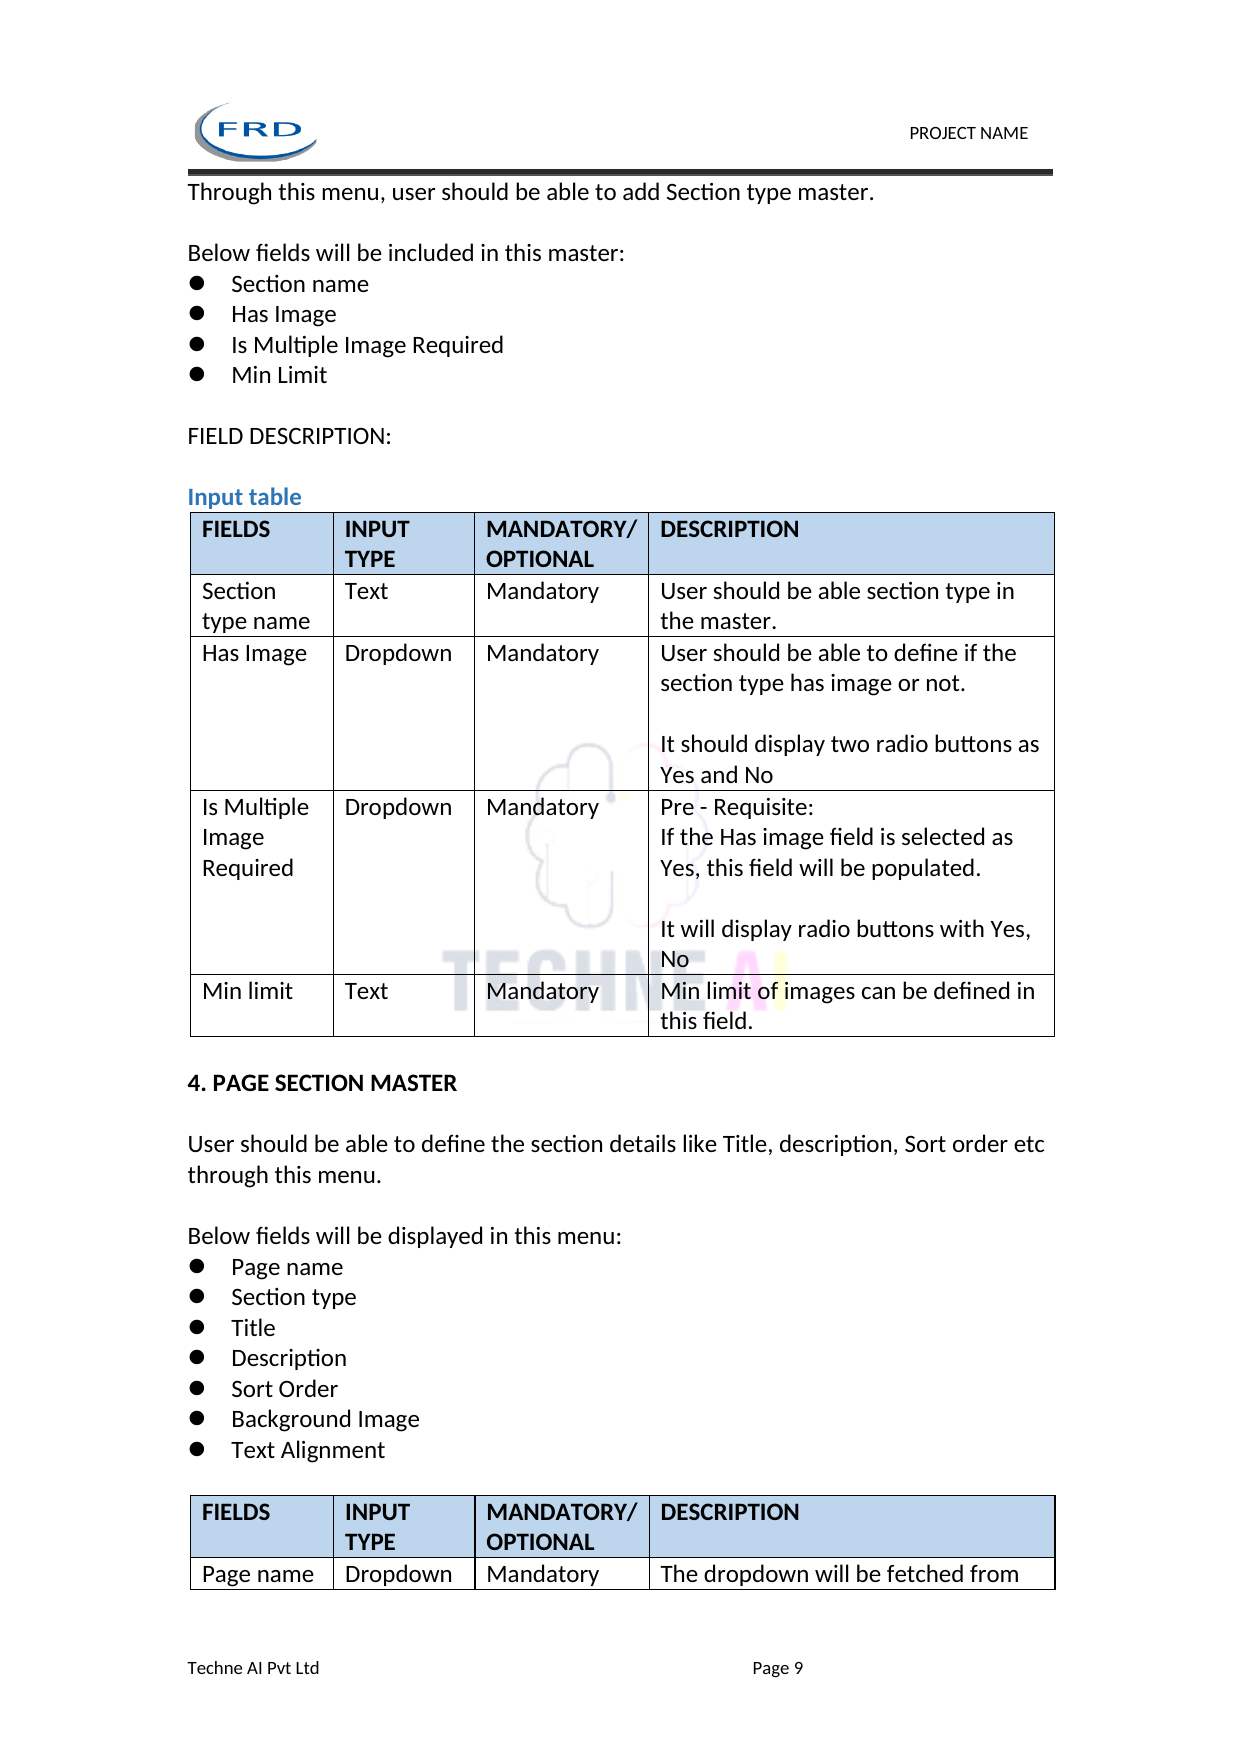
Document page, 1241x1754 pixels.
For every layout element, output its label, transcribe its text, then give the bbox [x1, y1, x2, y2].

table_cell Dropdown [334, 791, 474, 974]
table_cell Pre - Requisite: If the Has image field is selected as Yes, this field will be populated. It will display radio buttons with Yes, No [649, 791, 1054, 974]
list Below fields will be included in this master: [187, 237, 1053, 268]
table_cell Mandatory [475, 575, 648, 636]
table_header DESCRIPTION [649, 513, 1054, 574]
table_cell Mandatory [475, 791, 648, 974]
table_cell User should be able to define if the section type has image or not. It should display two radio buttons as Yes and No [649, 637, 1054, 790]
table_header MANDATORY/ OPTIONAL [475, 513, 648, 574]
table_header FIELDS [191, 1496, 333, 1557]
list Min Limit [187, 359, 1053, 390]
list Has Image [187, 298, 1053, 329]
list Section type [187, 1281, 1053, 1312]
table_cell Has Image [191, 637, 333, 790]
table_cell Is Multiple Image Required [191, 791, 333, 974]
list Below fields will be displayed in this menu: [187, 1220, 1053, 1251]
list Sort Order [187, 1373, 1053, 1403]
table_header MANDATORY/ OPTIONAL [476, 1496, 649, 1557]
table_cell Text [334, 575, 474, 636]
list User should be able to define the section details like Title, description, Sort order etc through this menu. [187, 1128, 1053, 1189]
list Text Alignment [187, 1434, 1053, 1464]
list Section name [187, 268, 1053, 298]
list Through this menu, user should be able to add Section type master. [187, 176, 1053, 207]
table_cell Section type name [191, 575, 333, 636]
list Page name [187, 1251, 1053, 1281]
table_cell Page name [191, 1558, 333, 1588]
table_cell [650, 1558, 1054, 1588]
table_cell Min limit of images can be defined in this field. [649, 975, 1054, 1036]
list PAGE SECTION MASTER [187, 1067, 1053, 1098]
list FIELD DESCRIPTION: [187, 420, 1053, 451]
list Is Multiple Image Required [187, 329, 1053, 359]
table_header FIELDS [191, 513, 333, 574]
table_cell Text [334, 975, 474, 1036]
table_cell Mandatory [475, 975, 648, 1036]
table_cell Mandatory [475, 637, 648, 790]
table_cell User should be able section type in the master. [649, 575, 1054, 636]
table_cell Dropdown [334, 1558, 474, 1588]
table_cell Dropdown [334, 637, 474, 790]
table_cell Mandatory [476, 1558, 649, 1588]
table_header INPUT TYPE [334, 513, 474, 574]
list Background Image [187, 1403, 1053, 1434]
list Description [187, 1342, 1053, 1373]
table_header DESCRIPTION [650, 1496, 1054, 1557]
list Title [187, 1312, 1053, 1342]
text Input table [187, 481, 1053, 512]
table_header INPUT TYPE [334, 1496, 474, 1557]
table_cell Min limit [191, 975, 333, 1036]
